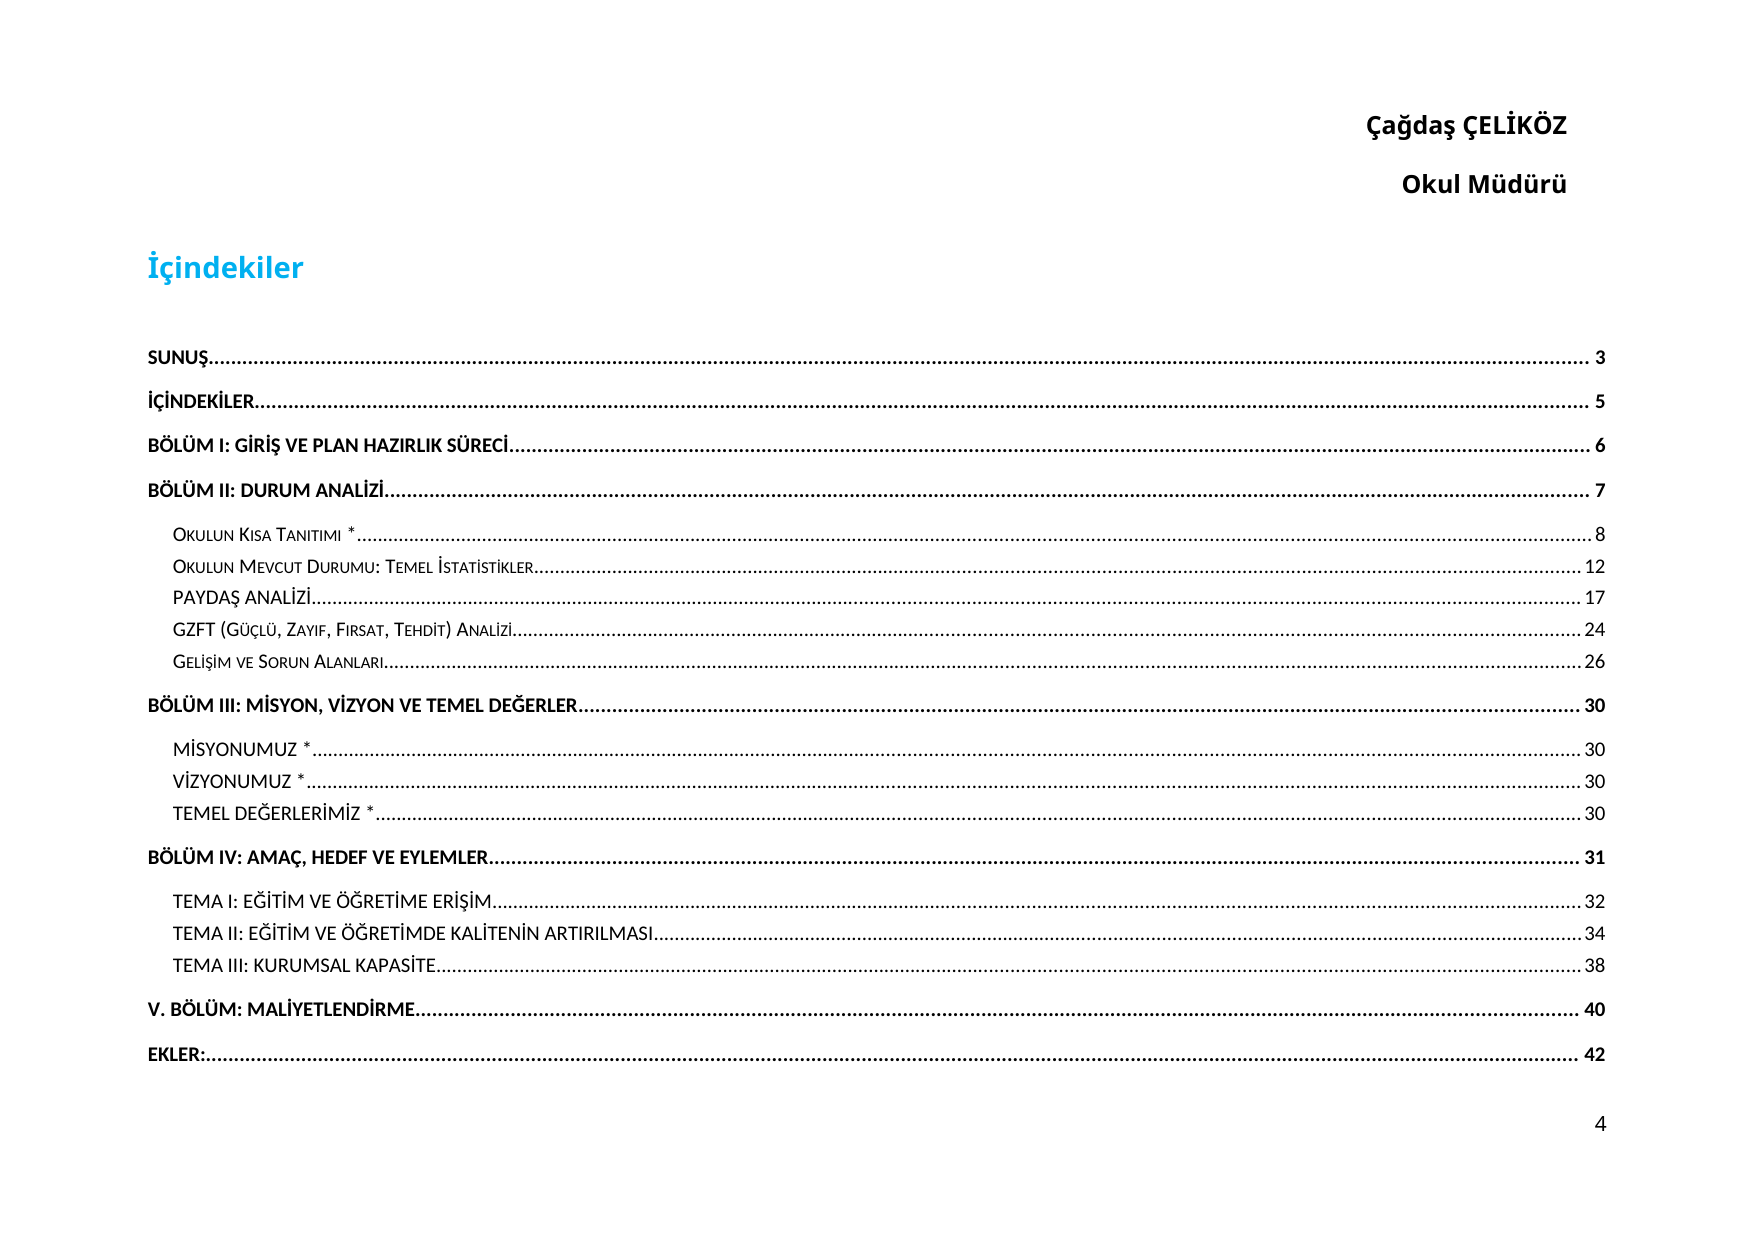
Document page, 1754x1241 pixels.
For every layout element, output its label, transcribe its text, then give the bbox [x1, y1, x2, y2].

text Gelişim ve Sorun Alanları 26 [173, 648, 1606, 673]
text MİSYONUMUZ * 30 [173, 737, 1606, 762]
text PAYDAŞ ANALİZİ 17 [173, 584, 1606, 610]
text Okulun Mevcut Durumu: Temel İstatistikler 12 [173, 553, 1606, 578]
text TEMA II: EĞİTİM VE ÖĞRETİMDE KALİTENİN ARTIRILMASI 34 [173, 921, 1606, 946]
text Okulun Kısa Tanıtımı * 8 [173, 521, 1606, 546]
text BÖLÜM IV: AMAÇ, HEDEF VE EYLEMLER 31 [148, 844, 1606, 870]
text EKLER: 42 [148, 1041, 1606, 1066]
subtitle İçindekiler [148, 247, 1606, 287]
text TEMA III: KURUMSAL KAPASİTE 38 [173, 952, 1606, 978]
text TEMEL DEĞERLERİMİZ * 30 [173, 800, 1606, 826]
text BÖLÜM II: DURUM ANALİZİ 7 [148, 477, 1606, 502]
text Sunuş 3 [148, 344, 1606, 369]
text BÖLÜM III: MİSYON, VİZYON VE TEMEL DEĞERLER 30 [148, 692, 1606, 718]
text Okul Müdürü [1328, 167, 1606, 201]
text VİZYONUMUZ * 30 [173, 768, 1606, 794]
text İçindekiler 5 [148, 388, 1606, 414]
text BÖLÜM I: GİRİŞ ve PLAN HAZIRLIK SÜRECİ 6 [148, 432, 1606, 458]
text TEMA I: EĞİTİM VE ÖĞRETİME ERİŞİM 32 [173, 889, 1606, 914]
text GZFT (Güçlü, Zayıf, Fırsat, Tehdit) Analizi 24 [173, 616, 1606, 642]
text Çağdaş ÇELİKÖZ [1180, 108, 1606, 142]
text V. BÖLÜM: MALİYETLENDİRME 40 [148, 997, 1606, 1022]
